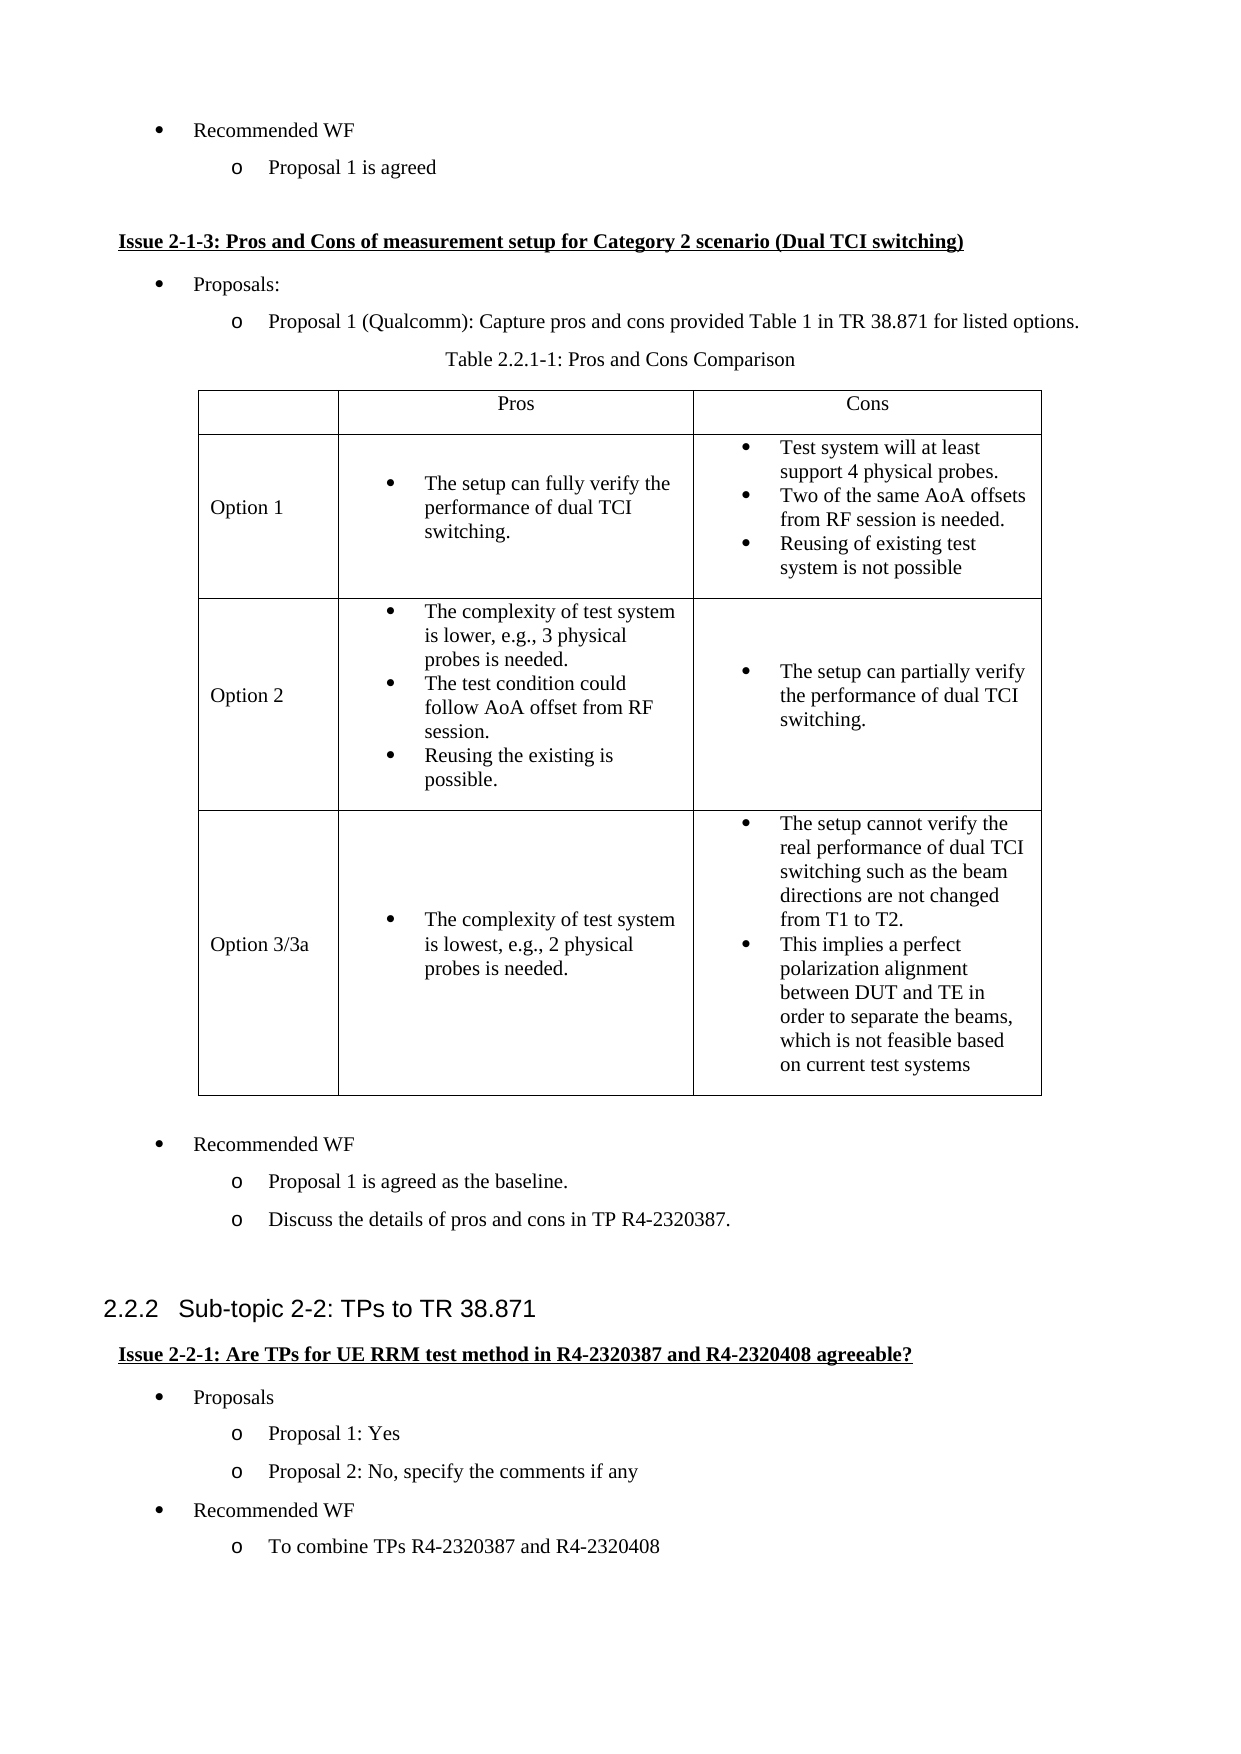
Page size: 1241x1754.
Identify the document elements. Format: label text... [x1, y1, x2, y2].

text Issue 2-2-1: Are TPs for UE RRM test method in R4-2320387 and R4-2320408 agreeable? [118, 1342, 1122, 1366]
list Recommended WF [156, 118, 1122, 142]
table_header Cons [694, 391, 1041, 434]
text Table 2.2.1-1: Pros and Cons Comparison [118, 347, 1122, 371]
subtitle Sub-topic 2-2: TPs to TR 38.871 [103, 1294, 1122, 1323]
list Proposal 2: No, specify the comments if any [231, 1459, 1122, 1485]
list Proposals [156, 1384, 1122, 1409]
table_header Pros [339, 391, 693, 434]
table_header [199, 391, 338, 434]
table_cell Option 1 [199, 435, 338, 598]
list To combine TPs R4-2320387 and R4-2320408 [231, 1534, 1122, 1560]
list Recommended WF [156, 1132, 1122, 1156]
table_cell The complexity of test system is lower, e.g., 3 physical probes is needed. The test condition could follow AoA offset from RF session. Reusing the existing is possible. [339, 599, 693, 810]
list Discuss the details of pros and cons in TP R4-2320387. [231, 1207, 1122, 1233]
table_cell Option 3/3a [199, 811, 338, 1094]
list Proposal 1 is agreed as the baseline. [231, 1169, 1122, 1194]
table_cell Option 2 [199, 599, 338, 810]
table_cell The setup can fully verify the performance of dual TCI switching. [339, 435, 693, 598]
table_cell Test system will at least support 4 physical probes. Two of the same AoA offsets from RF session is needed. Reusing of existing test system is not possible [694, 435, 1041, 598]
list Proposals: [156, 272, 1122, 296]
table_cell The setup cannot verify the real performance of dual TCI switching such as the beam directions are not changed from T1 to T2. This implies a perfect polarization alignment between DUT and TE in order to separate the beams, which is not feasible based on current test systems [694, 811, 1041, 1094]
table_cell The setup can partially verify the performance of dual TCI switching. [694, 599, 1041, 810]
list Recommended WF [156, 1498, 1122, 1522]
text Issue 2-1-3: Pros and Cons of measurement setup for Category 2 scenario (Dual TCI switching) [118, 229, 1122, 253]
list Proposal 1: Yes [231, 1421, 1122, 1447]
table_cell The complexity of test system is lowest, e.g., 2 physical probes is needed. [339, 811, 693, 1094]
list Proposal 1 (Qualcomm): Capture pros and cons provided Table 1 in TR 38.871 for listed options. [231, 309, 1122, 334]
list Proposal 1 is agreed [231, 154, 1122, 180]
